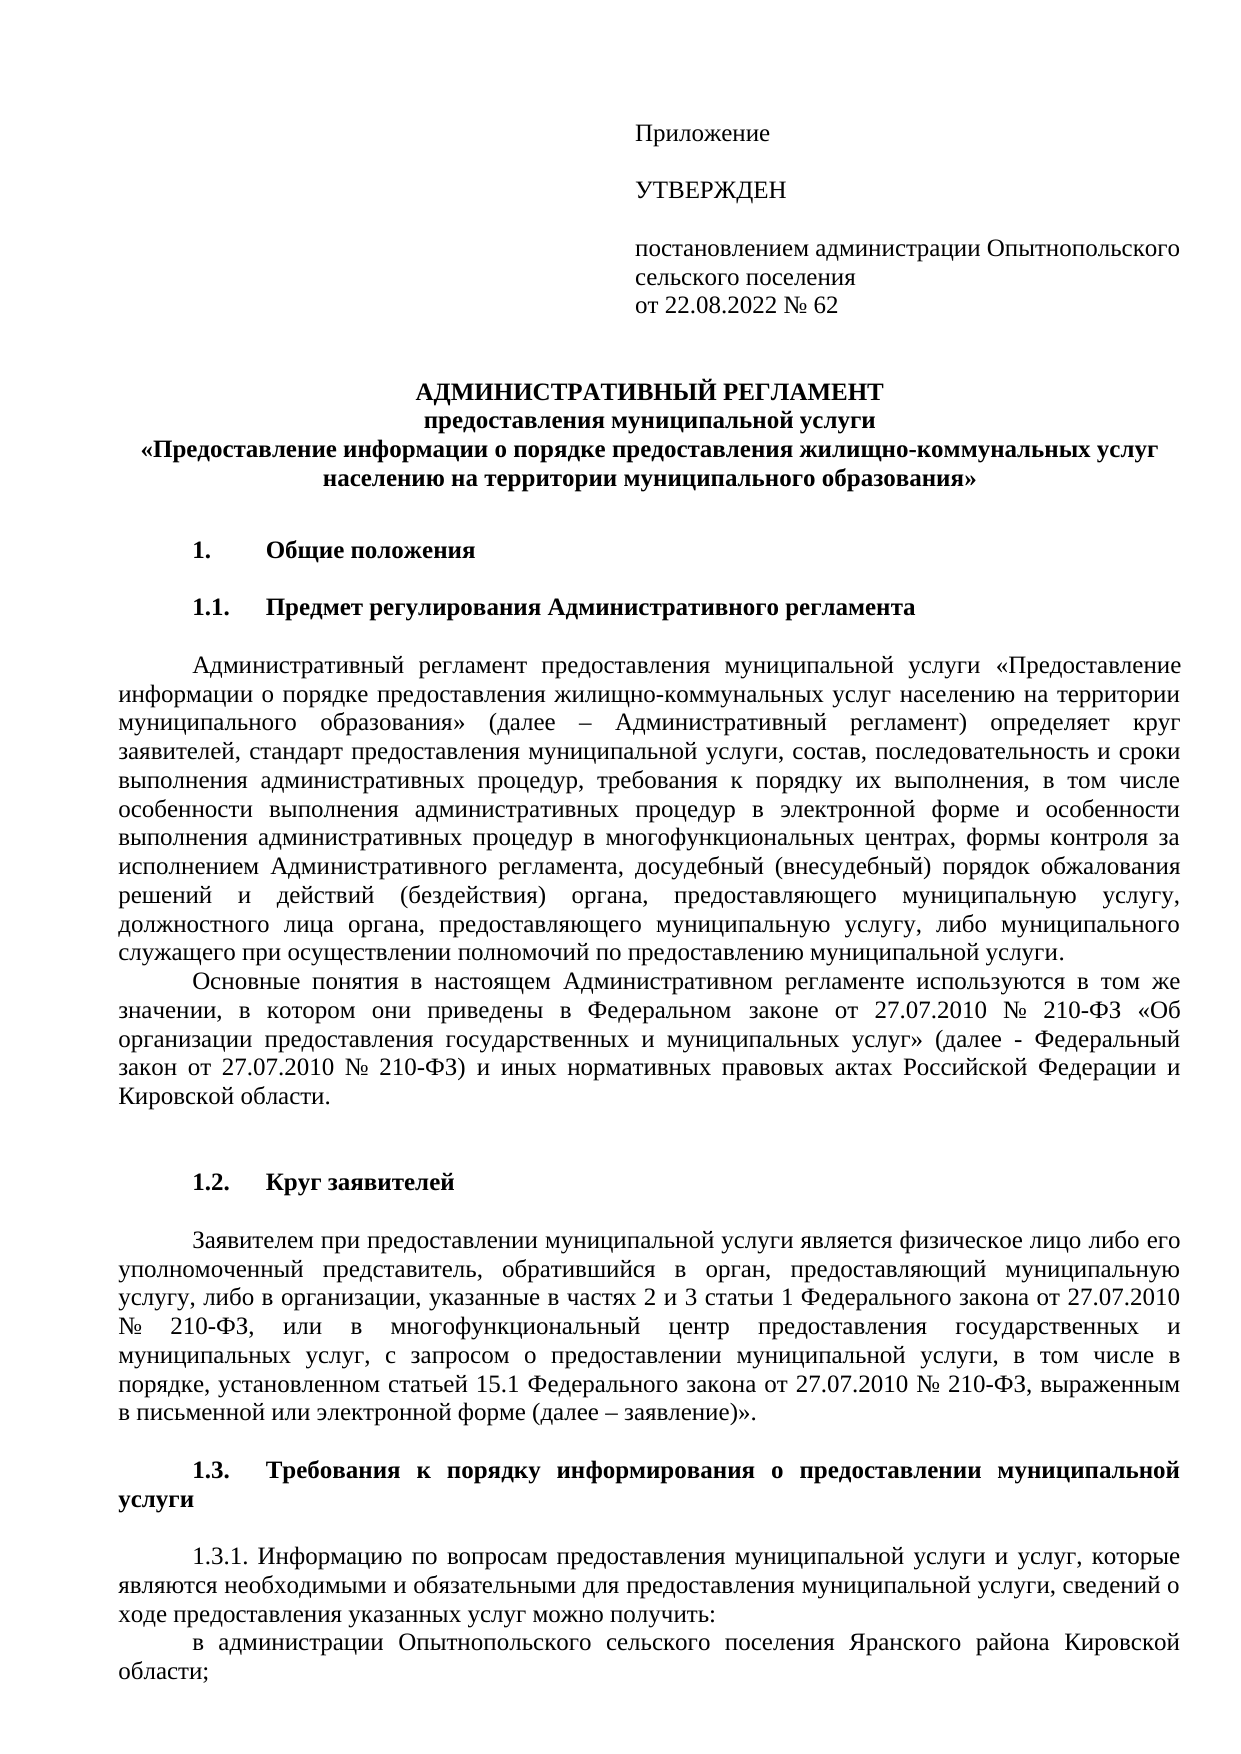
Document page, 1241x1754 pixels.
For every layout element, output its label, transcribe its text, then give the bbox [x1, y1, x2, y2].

text Основные понятия в настоящем Административном регламенте используются в том же значении, в котором они приведены в Федеральном законе от 27.07.2010 № 210-ФЗ «Об организации предоставления государственных и муниципальных услуг» (далее - Федеральный закон от 27.07.2010 № 210-ФЗ) и иных нормативных правовых актах Российской Федерации и Кировской области. [118, 966, 1181, 1110]
text АДМИНИСТРАТИВНЫЙ РЕГЛАМЕНТ [118, 377, 1181, 406]
list Требования к порядку информирования о предоставлении муниципальной услуги [118, 1455, 1181, 1512]
text Административный регламент предоставления муниципальной услуги «Предоставление информации о порядке предоставления жилищно-коммунальных услуг населению на территории муниципального образования» (далее – Административный регламент) определяет круг заявителей, стандарт предоставления муниципальной услуги, состав, последовательность и сроки выполнения административных процедур, требования к порядку их выполнения, в том числе особенности выполнения административных процедур в электронной форме и особенности выполнения административных процедур в многофункциональных центрах, формы контроля за исполнением Административного регламента, досудебный (внесудебный) порядок обжалования решений и действий (бездействия) органа, предоставляющего муниципальную услугу, должностного лица органа, предоставляющего муниципальную услугу, либо муниципального служащего при осуществлении полномочий по предоставлению муниципальной услуги. [118, 650, 1181, 966]
text постановлением администрации Опытнопольского сельского поселения [635, 233, 1181, 291]
list Предмет регулирования Административного регламента [118, 592, 1181, 621]
text Заявителем при предоставлении муниципальной услуги является физическое лицо либо его уполномоченный представитель, обратившийся в орган, предоставляющий муниципальную услугу, либо в организации, указанные в частях 2 и 3 статьи 1 Федерального закона от 27.07.2010 № 210-ФЗ, или в многофункциональный центр предоставления государственных и муниципальных услуг, с запросом о предоставлении муниципальной услуги, в том числе в порядке, установленном статьей 15.1 Федерального закона от 27.07.2010 № 210-ФЗ, выраженным в письменной или электронной форме (далее – заявление)». [118, 1225, 1181, 1426]
text 1.3.1. Информацию по вопросам предоставления муниципальной услуги и услуг, которые являются необходимыми и обязательными для предоставления муниципальной услуги, сведений о ходе предоставления указанных услуг можно получить: [118, 1541, 1181, 1627]
list Общие положения [118, 535, 1181, 564]
list Круг заявителей [118, 1167, 1181, 1196]
text в администрации Опытнопольского сельского поселения Яранского района Кировской области; [118, 1627, 1181, 1685]
text от 22.08.2022 № 62 [635, 291, 1181, 319]
text УТВЕРЖДЕН [635, 176, 1181, 204]
text «Предоставление информации о порядке предоставления жилищно-коммунальных услуг населению на территории муниципального образования» [118, 434, 1181, 492]
text Приложение [635, 118, 1181, 147]
text предоставления муниципальной услуги [118, 406, 1181, 434]
